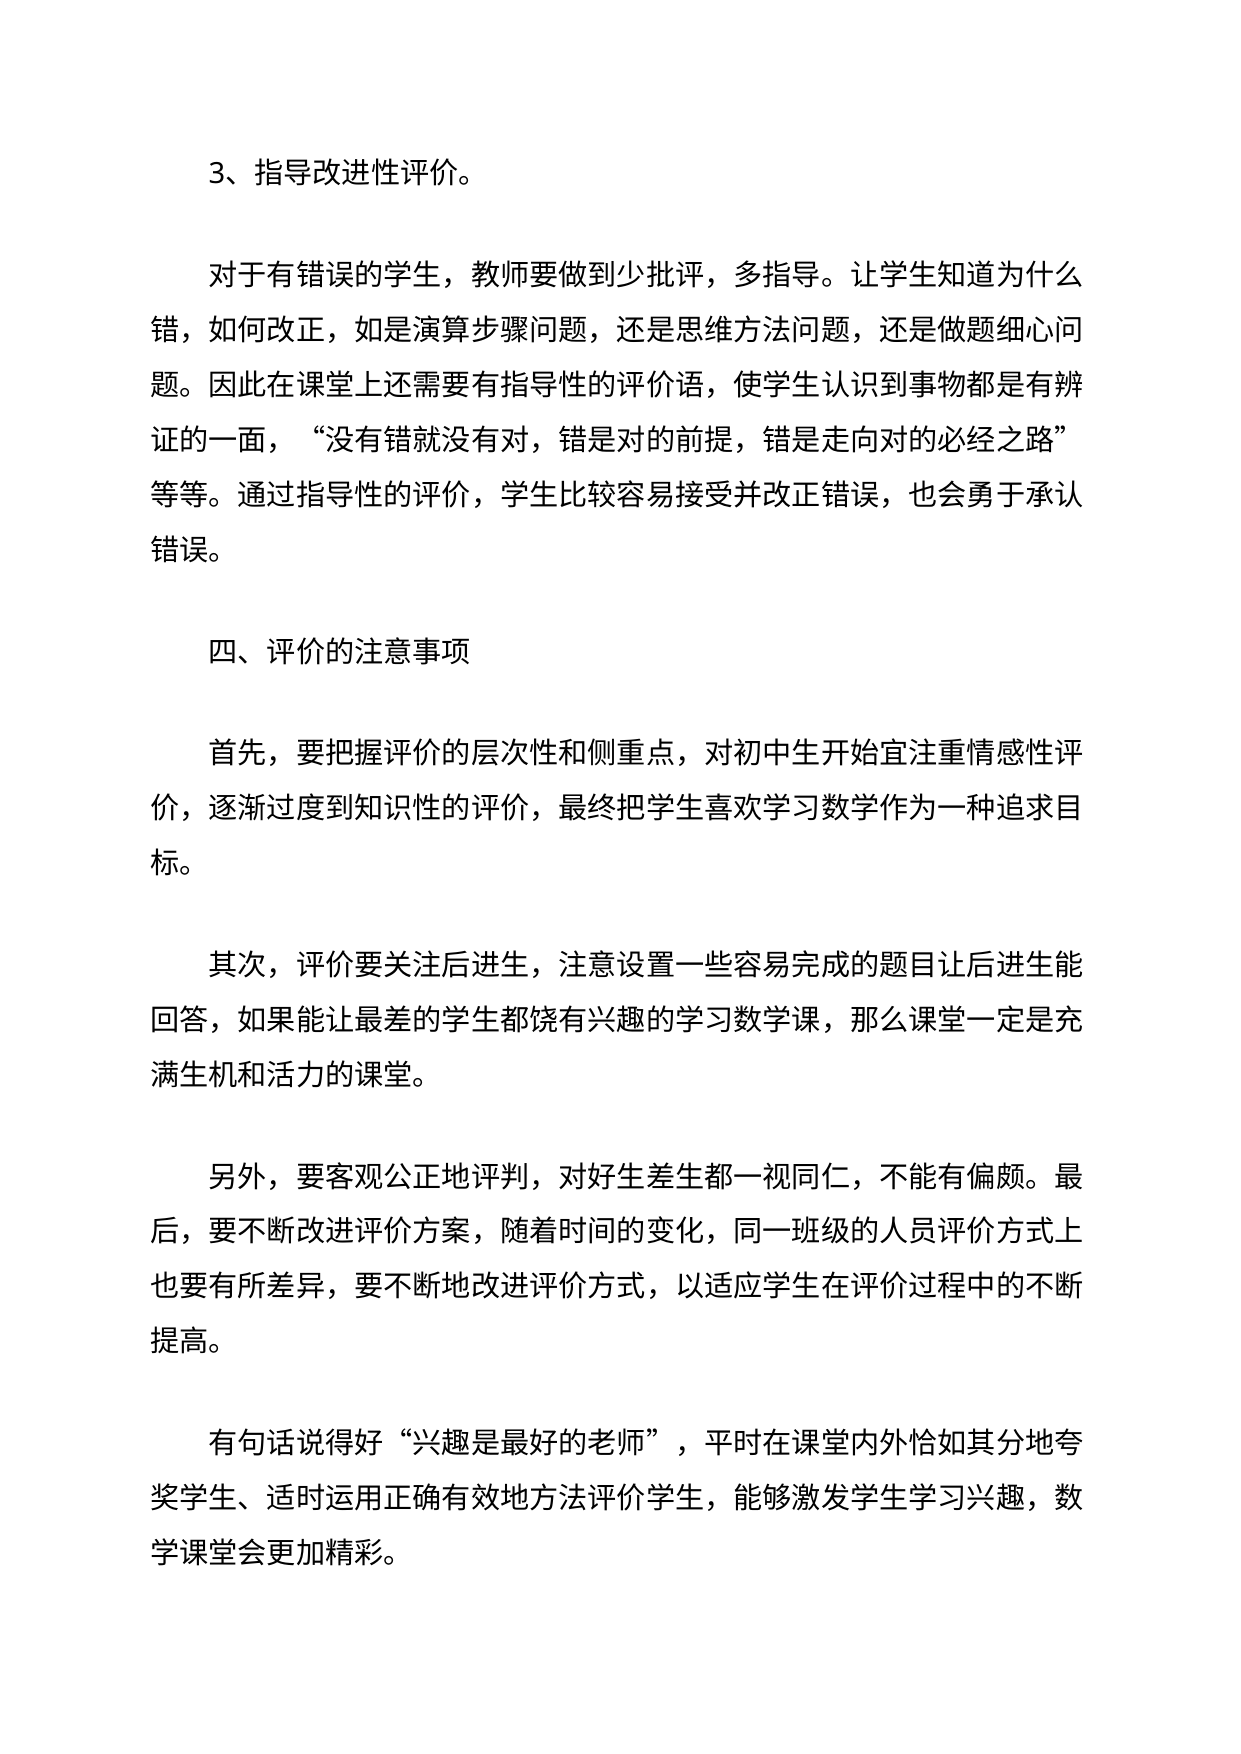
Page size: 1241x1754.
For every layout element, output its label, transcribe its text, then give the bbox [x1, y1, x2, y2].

text 首先，要把握评价的层次性和侧重点，对初中生开始宜注重情感性评价，逐渐过度到知识性的评价，最终把学生喜欢学习数学作为一种追求目标。 [150, 730, 1090, 882]
text 另外，要客观公正地评判，对好生差生都一视同仁，不能有偏颇。最后，要不断改进评价方案，随着时间的变化，同一班级的人员评价方式上也要有所差异，要不断地改进评价方式，以适应学生在评价过程中的不断提高。 [150, 1153, 1090, 1360]
text 其次，评价要关注后进生，注意设置一些容易完成的题目让后进生能回答，如果能让最差的学生都饶有兴趣的学习数学课，那么课堂一定是充满生机和活力的课堂。 [150, 942, 1090, 1094]
text 四、评价的注意事项 [150, 628, 1090, 671]
text 对于有错误的学生，教师要做到少批评，多指导。让学生知道为什么错，如何改正，如是演算步骤问题，还是思维方法问题，还是做题细心问题。因此在课堂上还需要有指导性的评价语，使学生认识到事物都是有辨证的一面，“没有错就没有对，错是对的前提，错是走向对的必经之路”等等。通过指导性的评价，学生比较容易接受并改正错误，也会勇于承认错误。 [150, 252, 1090, 569]
text 3、指导改进性评价。 [150, 150, 1090, 192]
text 有句话说得好“兴趣是最好的老师”，平时在课堂内外恰如其分地夸奖学生、适时运用正确有效地方法评价学生，能够激发学生学习兴趣，数学课堂会更加精彩。 [150, 1419, 1090, 1572]
